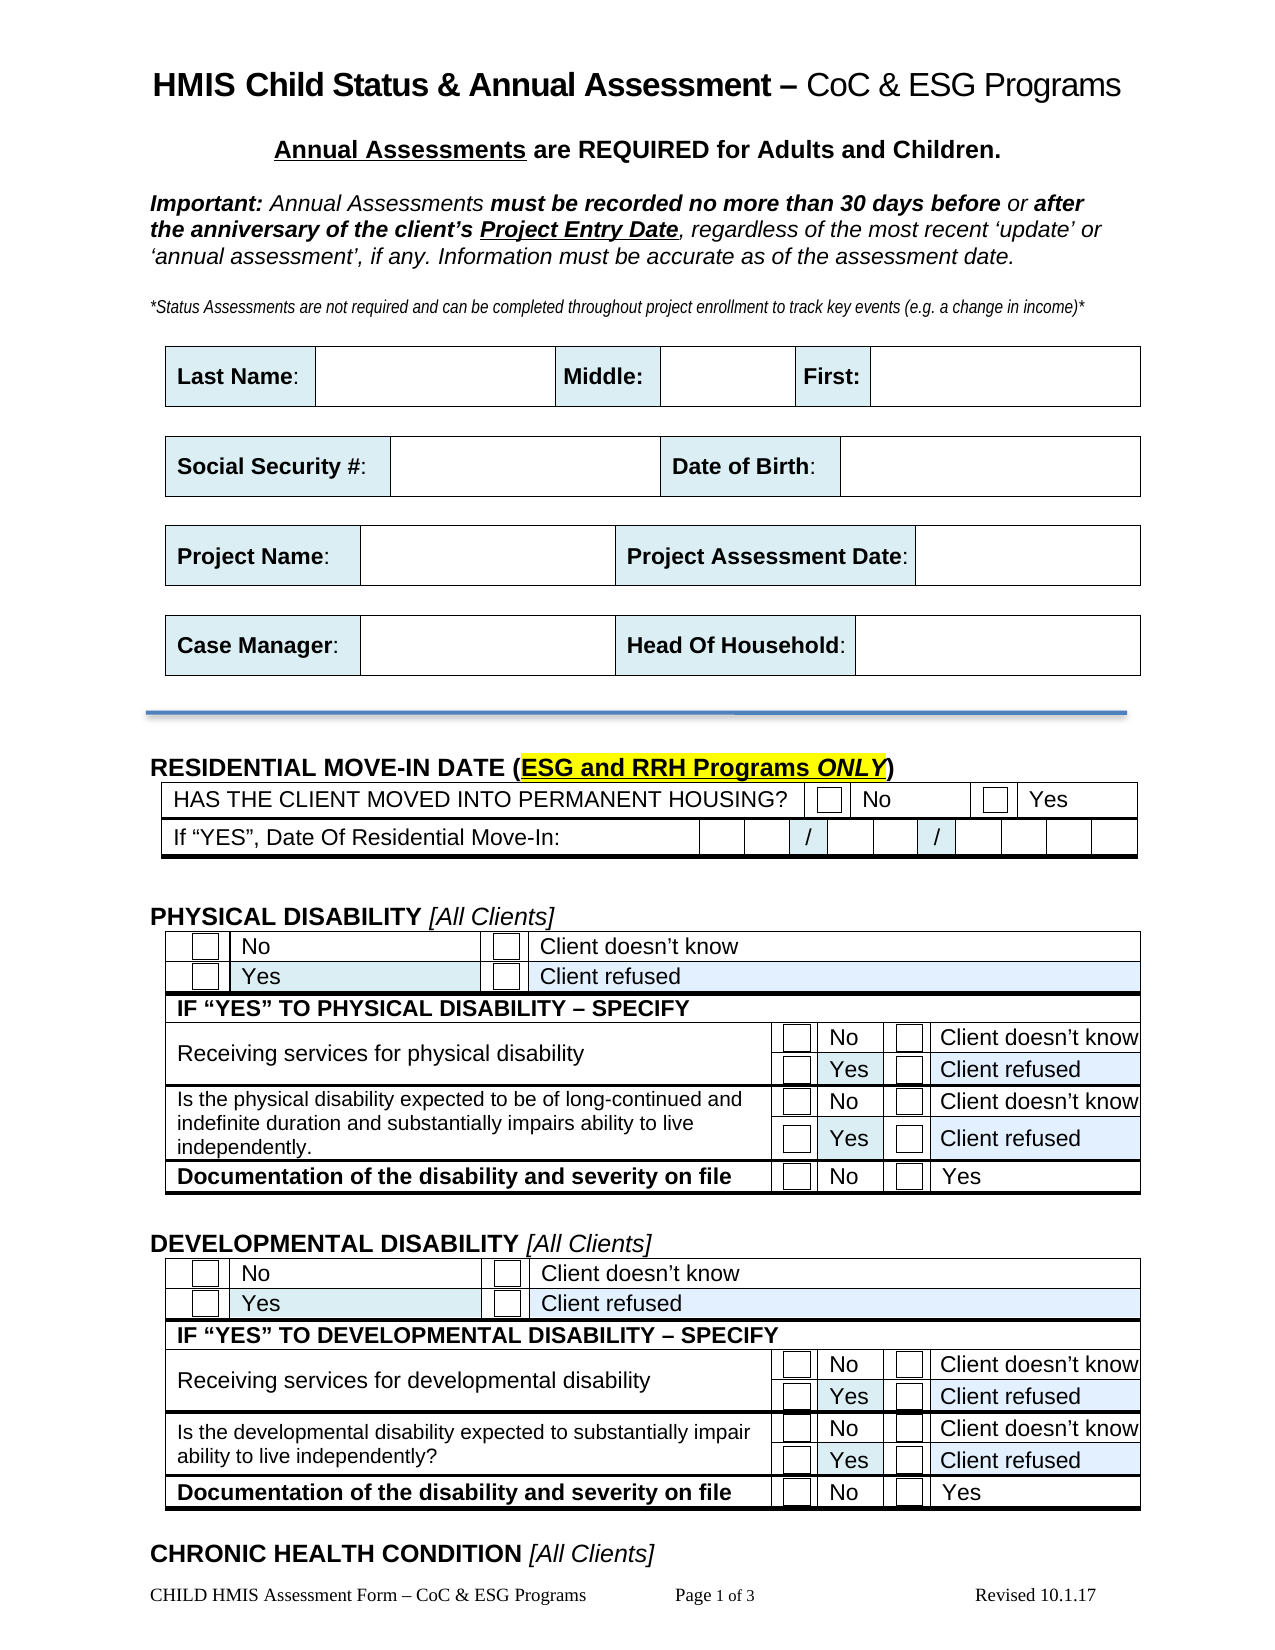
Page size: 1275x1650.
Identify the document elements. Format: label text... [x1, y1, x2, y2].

table_cell [828, 820, 873, 854]
table_cell [700, 820, 744, 854]
table_header [482, 1259, 529, 1287]
table_cell Client doesn’t know [931, 1023, 1140, 1052]
table_header Project Name: [166, 526, 360, 585]
table_cell [772, 1380, 817, 1410]
table_cell Client doesn’t know [931, 1414, 1140, 1442]
table_header [856, 616, 1140, 675]
table_cell Yes [931, 1477, 1140, 1506]
table_cell Yes [230, 1289, 481, 1317]
table_cell [884, 1162, 930, 1191]
table_cell Yes [818, 1443, 883, 1474]
table_cell [166, 962, 229, 991]
table_header [916, 526, 1140, 585]
table_cell Client doesn’t know [931, 1087, 1140, 1116]
table_header Case Manager: [166, 616, 360, 675]
text CHRONIC HEALTH CONDITION [All Clients] [150, 1539, 1125, 1568]
table_cell Yes [231, 962, 480, 991]
table_header [166, 932, 229, 961]
table_cell [772, 1350, 817, 1378]
table_cell [772, 1162, 817, 1191]
table_header [971, 783, 1017, 817]
table_header [316, 347, 555, 406]
table_cell [884, 1023, 930, 1052]
text RESIDENTIAL MOVE-IN DATE (ESG and RRH Programs ONLY) [886, 753, 1125, 782]
table_cell / [790, 820, 827, 854]
text *Status Assessments are not required and can be completed throughout project enrollment to track key events (e.g. a change in income)* [150, 296, 1125, 317]
table_cell [772, 1117, 817, 1159]
table_cell [884, 1087, 930, 1116]
table_cell Yes [931, 1162, 1140, 1191]
table_cell [745, 820, 789, 854]
table_header [166, 1259, 229, 1287]
table_header Middle: [556, 347, 660, 406]
table_header Project Assessment Date: [616, 526, 915, 585]
table_cell [884, 1380, 930, 1410]
table_cell [923, 1414, 930, 1442]
text PHYSICAL DISABILITY [All Clients] [150, 902, 1125, 931]
table_cell No [818, 1023, 883, 1052]
table_cell [1002, 820, 1046, 854]
table_cell Yes [818, 1053, 883, 1084]
table_header No [231, 932, 480, 961]
table_cell Client doesn’t know [931, 1350, 1140, 1378]
table_cell [956, 820, 1001, 854]
table_cell [811, 1414, 817, 1442]
table_header Head Of Household: [616, 616, 855, 675]
table_cell [884, 1053, 930, 1084]
table_cell Client refused [530, 1289, 1140, 1317]
table_cell IF “YES” TO PHYSICAL DISABILITY – SPECIFY [166, 996, 1140, 1022]
text DEVELOPMENTAL DISABILITY [All Clients] [150, 1229, 1125, 1257]
table_header [841, 437, 1140, 496]
table_cell [884, 1477, 930, 1506]
table_header No [230, 1259, 481, 1287]
table_header [481, 932, 528, 961]
table_cell [481, 962, 528, 991]
table_cell [166, 1289, 229, 1317]
table_cell [1047, 820, 1091, 854]
table_cell Is the physical disability expected to be of long-continued and indefinite duration and substantially impairs ability to live independently. [166, 1087, 771, 1159]
table_cell No [818, 1087, 883, 1116]
table_cell [1092, 820, 1137, 854]
table_header [391, 437, 660, 496]
table_cell [874, 820, 917, 854]
table_cell If “YES”, Date Of Residential Move-In: [162, 820, 699, 854]
table_cell Documentation of the disability and severity on file [166, 1162, 771, 1191]
table_cell [884, 1117, 930, 1159]
table_header [361, 526, 615, 585]
table_cell IF “YES” TO DEVELOPMENTAL DISABILITY – SPECIFY [166, 1322, 1140, 1348]
text Annual Assessments are REQUIRED for Adults and Children. [150, 135, 1125, 164]
table_cell Receiving services for developmental disability [166, 1350, 771, 1410]
table_cell Client refused [529, 962, 1140, 991]
table_header [661, 347, 795, 406]
table_header No [851, 783, 970, 817]
table_header Last Name: [166, 347, 315, 406]
table_cell [772, 1023, 817, 1052]
table_cell [772, 1414, 783, 1442]
text RESIDENTIAL MOVE-IN DATE (ESG and RRH Programs ONLY) [150, 753, 521, 782]
table_cell Client refused [931, 1443, 1140, 1474]
table_header Client doesn’t know [530, 1259, 1140, 1287]
table_cell [884, 1414, 896, 1442]
table_cell [772, 1443, 817, 1474]
table_header Date of Birth: [661, 437, 840, 496]
table_cell [884, 1350, 930, 1378]
table_cell Yes [818, 1380, 883, 1410]
table_cell / [918, 820, 955, 854]
table_cell Documentation of the disability and severity on file [166, 1477, 771, 1506]
table_header Yes [1018, 783, 1137, 817]
table_cell [784, 1415, 810, 1441]
table_header Social Security #: [166, 437, 390, 496]
table_cell Client refused [931, 1380, 1140, 1410]
table_header [871, 347, 1140, 406]
table_cell [772, 1087, 817, 1116]
table_cell No [818, 1350, 883, 1378]
table_cell Client refused [931, 1117, 1140, 1159]
table_cell No [818, 1414, 883, 1442]
table_cell Receiving services for physical disability [166, 1023, 771, 1084]
table_cell [772, 1477, 817, 1506]
table_header Client doesn’t know [529, 932, 1140, 961]
table_header [361, 616, 615, 675]
table_header HAS THE CLIENT MOVED INTO PERMANENT HOUSING? [162, 783, 804, 817]
table_cell Is the developmental disability expected to substantially impair ability to live independently? [166, 1414, 771, 1474]
table_cell Yes [818, 1117, 883, 1159]
table_cell Client refused [931, 1053, 1140, 1084]
table_cell [897, 1415, 922, 1441]
table_header First: [796, 347, 870, 406]
table_cell No [818, 1477, 883, 1506]
table_header [805, 783, 850, 817]
table_cell [884, 1443, 930, 1474]
table_cell [482, 1289, 529, 1317]
text Important: Annual Assessments must be recorded no more than 30 days before or after the anniversary of the client’s Project Entry Date, regardless of the most recent ‘update’ or ‘annual assessment’, if any. Information must be accurate as of the assessment date. [150, 190, 1125, 269]
table_cell No [818, 1162, 883, 1191]
table_cell [772, 1053, 817, 1084]
